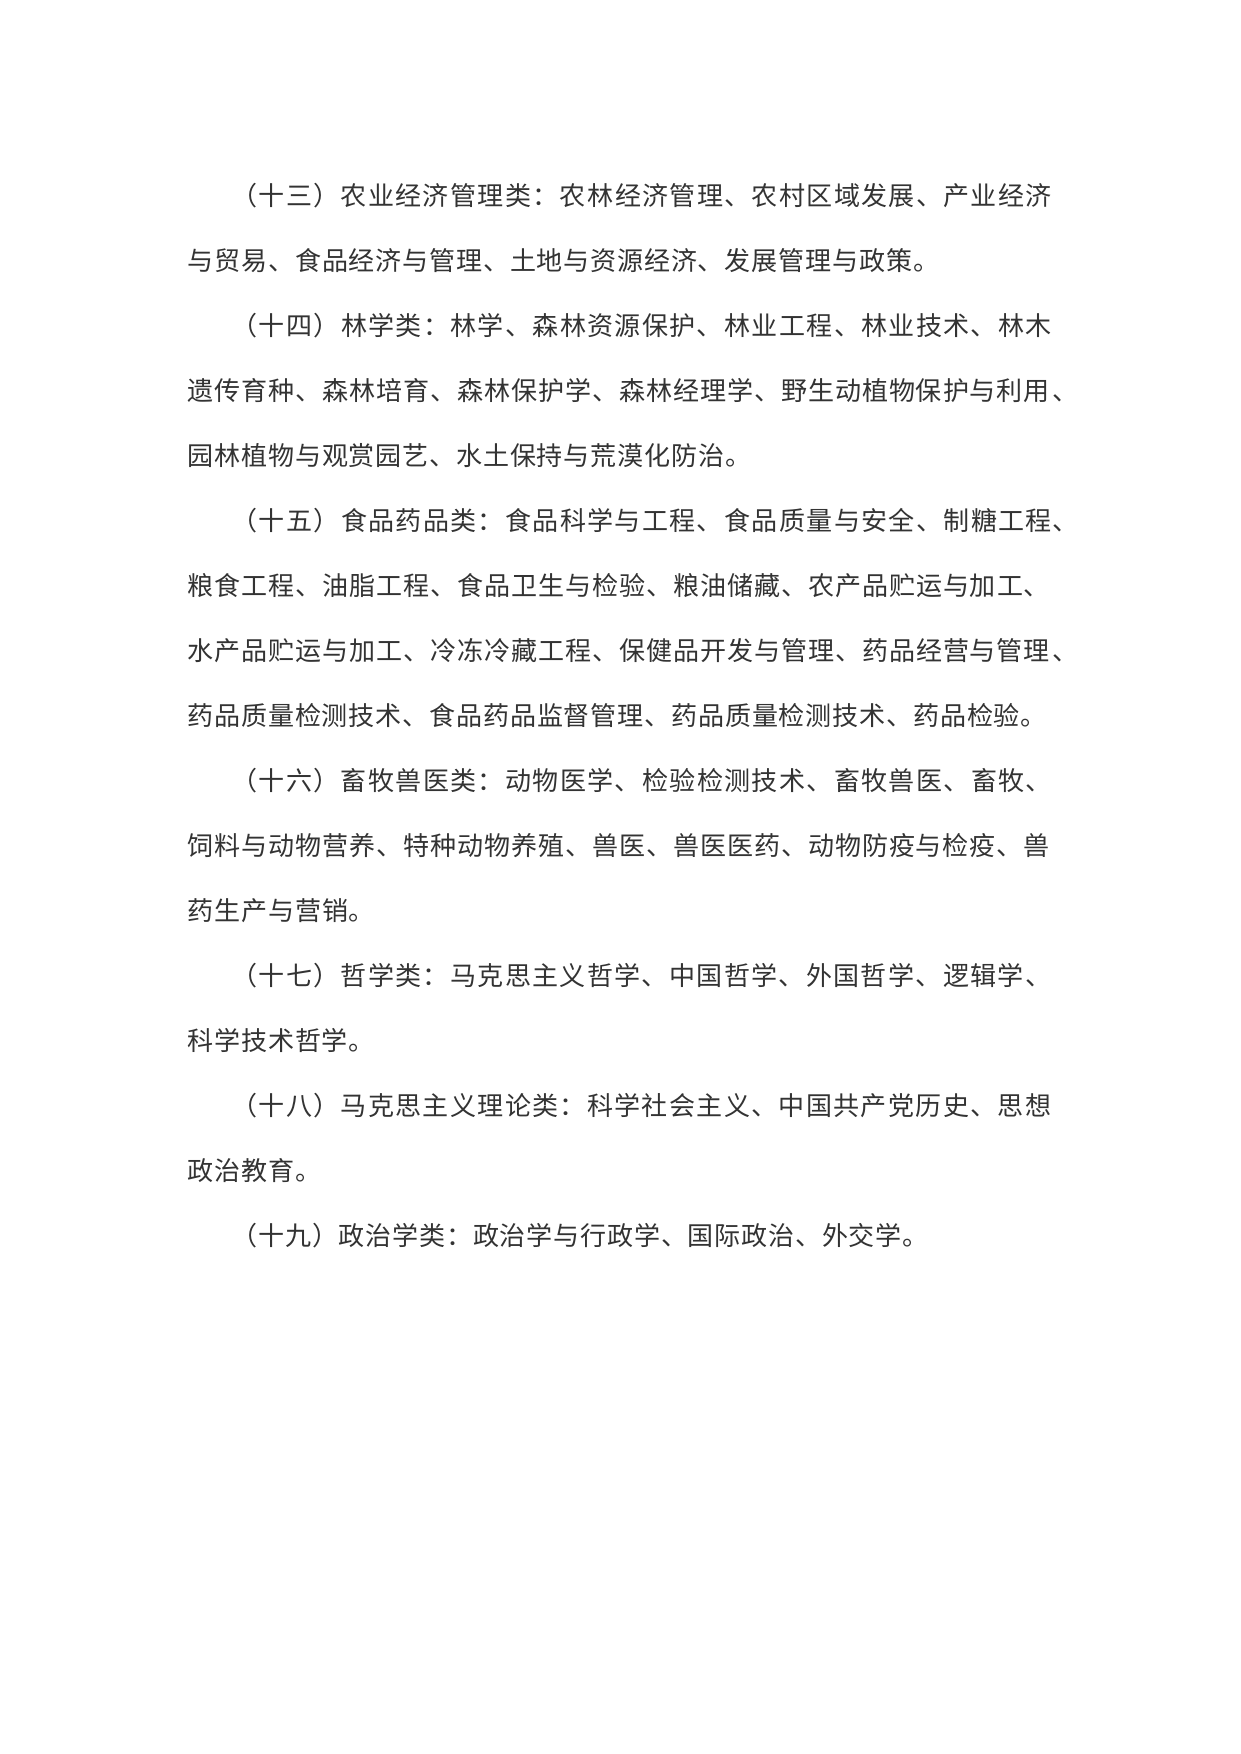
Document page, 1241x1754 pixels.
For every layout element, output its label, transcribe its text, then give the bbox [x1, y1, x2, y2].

text （十五）食品药品类：食品科学与工程、食品质量与安全、制糖工程、粮食工程、油脂工程、食品卫生与检验、粮油储藏、农产品贮运与加工、水产品贮运与加工、冷冻冷藏工程、保健品开发与管理、药品经营与管理、药品质量检测技术、食品药品监督管理、药品质量检测技术、药品检验。 [187, 487, 1053, 747]
text （十三）农业经济管理类：农林经济管理、农村区域发展、产业经济与贸易、食品经济与管理、土地与资源经济、发展管理与政策。 [187, 162, 1053, 292]
text （十七）哲学类：马克思主义哲学、中国哲学、外国哲学、逻辑学、科学技术哲学。 [187, 942, 1053, 1072]
text （十九）政治学类：政治学与行政学、国际政治、外交学。 [187, 1202, 1053, 1267]
text （十四）林学类：林学、森林资源保护、林业工程、林业技术、林木遗传育种、森林培育、森林保护学、森林经理学、野生动植物保护与利用、园林植物与观赏园艺、水土保持与荒漠化防治。 [187, 292, 1053, 487]
text （十六）畜牧兽医类：动物医学、检验检测技术、畜牧兽医、畜牧、饲料与动物营养、特种动物养殖、兽医、兽医医药、动物防疫与检疫、兽药生产与营销。 [187, 747, 1053, 942]
text （十八）马克思主义理论类：科学社会主义、中国共产党历史、思想政治教育。 [187, 1072, 1053, 1202]
